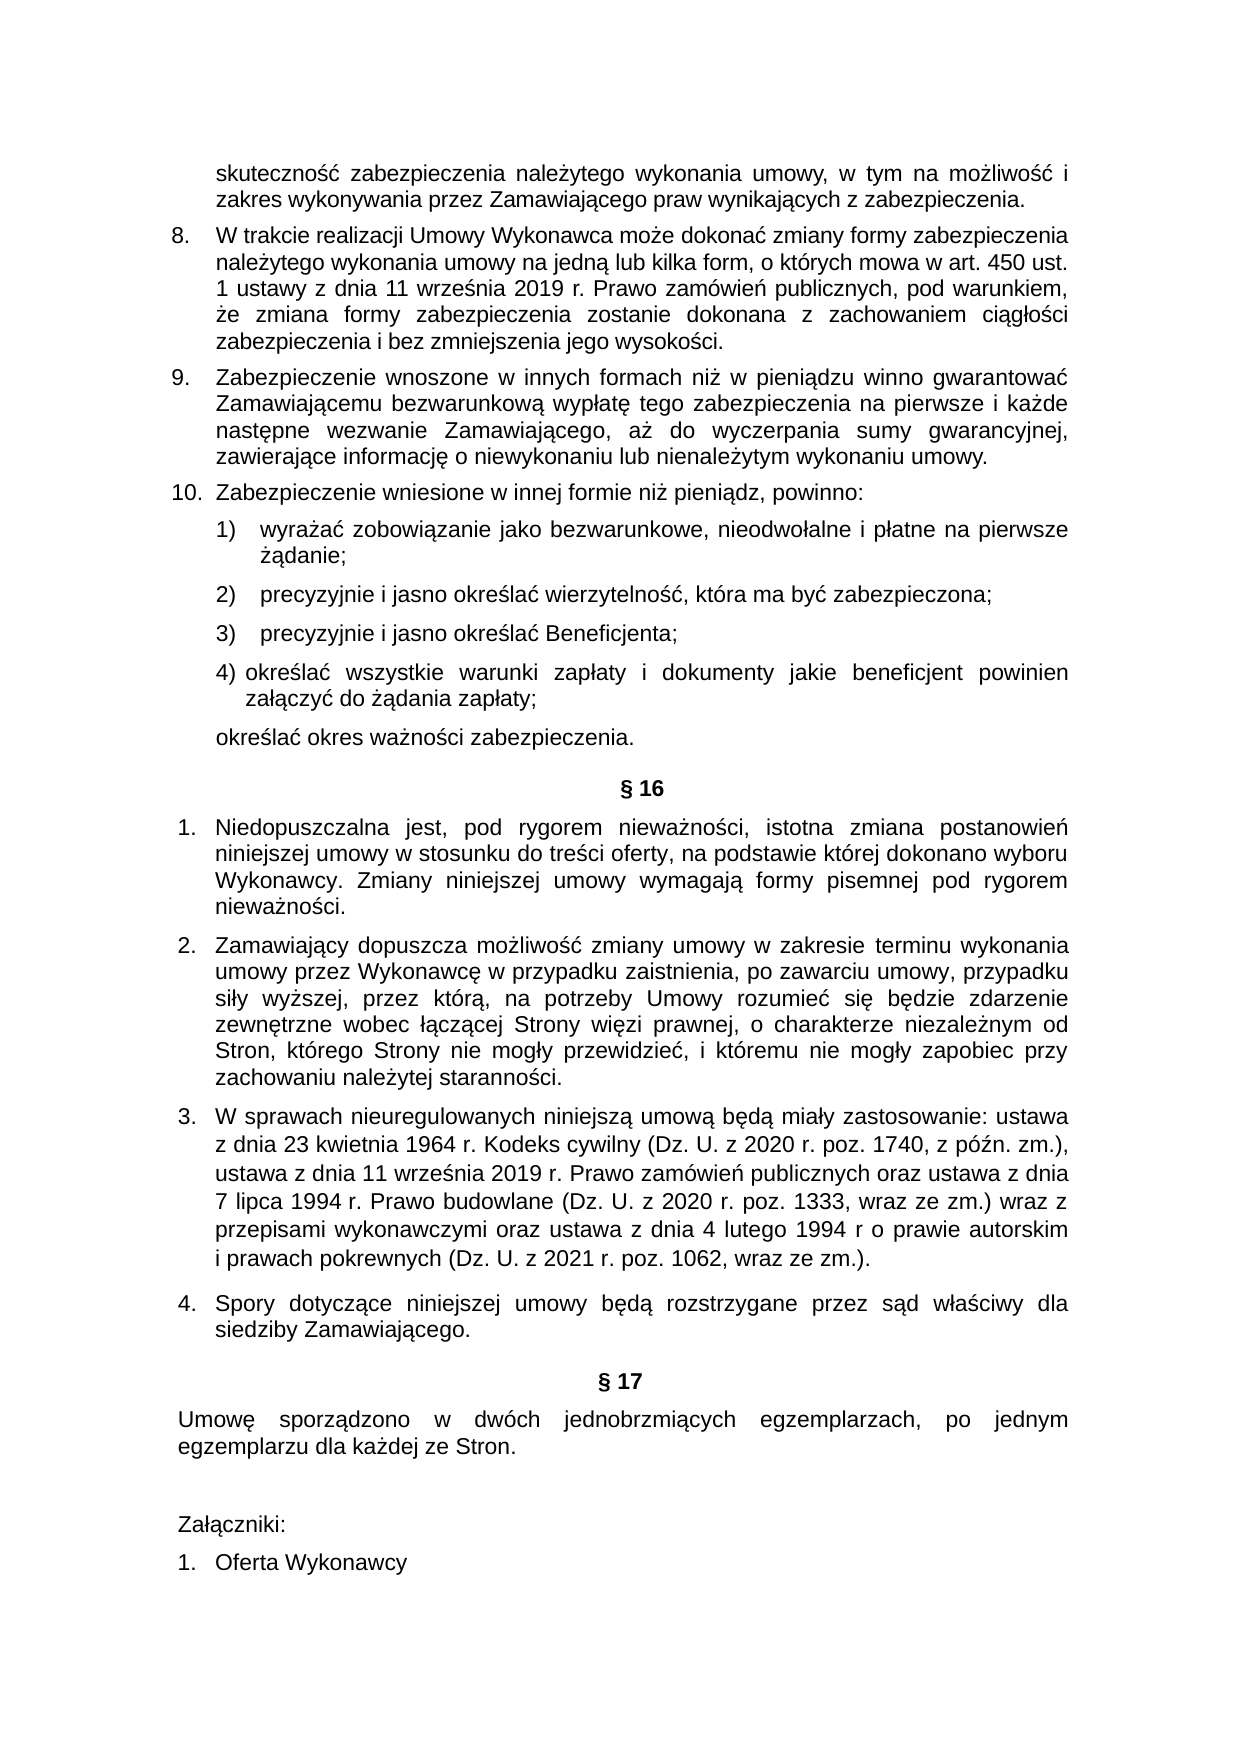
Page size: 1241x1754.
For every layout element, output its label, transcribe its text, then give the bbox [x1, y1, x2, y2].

text § 17 [171, 1368, 1069, 1394]
text § 16 [216, 775, 1069, 802]
list Zamawiający dopuszcza możliwość zmiany umowy w zakresie terminu wykonania umowy przez Wykonawcę w przypadku zaistnienia, po zawarciu umowy, przypadku siły wyższej, przez którą, na potrzeby Umowy rozumieć się będzie zdarzenie zewnętrzne wobec łączącej Strony więzi prawnej, o charakterze niezależnym od Stron, którego Strony nie mogły przewidzieć, i któremu nie mogły zapobiec przy zachowaniu należytej staranności. [177, 932, 1069, 1090]
text Umowę sporządzono w dwóch jednobrzmiących egzemplarzach, po jednym egzemplarzu dla każdej ze Stron. [178, 1406, 1069, 1459]
list Zabezpieczenie wniesione w innej formie niż pieniądz, powinno: [171, 479, 1069, 506]
list Niedopuszczalna jest, pod rygorem nieważności, istotna zmiana postanowień niniejszej umowy w stosunku do treści oferty, na podstawie której dokonano wyboru Wykonawcy. Zmiany niniejszej umowy wymagają formy pisemnej pod rygorem nieważności. [177, 814, 1069, 919]
text określać okres ważności zabezpieczenia. [216, 724, 1069, 750]
list wyrażać zobowiązanie jako bezwarunkowe, nieodwołalne i płatne na pierwsze żądanie; [216, 516, 1069, 568]
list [171, 159, 1069, 212]
text Załączniki: [178, 1511, 1069, 1537]
list Oferta Wykonawcy [177, 1549, 1069, 1576]
list precyzyjnie i jasno określać Beneficjenta; [216, 620, 1069, 646]
list W trakcie realizacji Umowy Wykonawca może dokonać zmiany formy zabezpieczenia należytego wykonania umowy na jedną lub kilka form, o których mowa w art. 450 ust. 1 ustawy z dnia 11 września 2019 r. Prawo zamówień publicznych, pod warunkiem, że zmiana formy zabezpieczenia zostanie dokonana z zachowaniem ciągłości zabezpieczenia i bez zmniejszenia jego wysokości. [171, 222, 1069, 354]
list Spory dotyczące niniejszej umowy będą rozstrzygane przez sąd właściwy dla siedziby Zamawiającego. [178, 1290, 1069, 1343]
list Zabezpieczenie wnoszone w innych formach niż w pieniądzu winno gwarantować Zamawiającemu bezwarunkową wypłatę tego zabezpieczenia na pierwsze i każde następne wezwanie Zamawiającego, aż do wyczerpania sumy gwarancyjnej, zawierające informację o niewykonaniu lub nienależytym wykonaniu umowy. [171, 364, 1069, 469]
list W sprawach nieuregulowanych niniejszą umową będą miały zastosowanie: ustawa z dnia 23 kwietnia 1964 r. Kodeks cywilny (Dz. U. z 2020 r. poz. 1740, z późn. zm.), ustawa z dnia 11 września 2019 r. Prawo zamówień publicznych oraz ustawa z dnia 7 lipca 1994 r. Prawo budowlane (Dz. U. z 2020 r. poz. 1333, wraz ze zm.) wraz z przepisami wykonawczymi oraz ustawa z dnia 4 lutego 1994 r o prawie autorskim i prawach pokrewnych (Dz. U. z 2021 r. poz. 1062, wraz ze zm.). [178, 1103, 1069, 1271]
list określać wszystkie warunki zapłaty i dokumenty jakie beneficjent powinien załączyć do żądania zapłaty; [216, 659, 1069, 711]
list precyzyjnie i jasno określać wierzytelność, która ma być zabezpieczona; [216, 581, 1069, 607]
